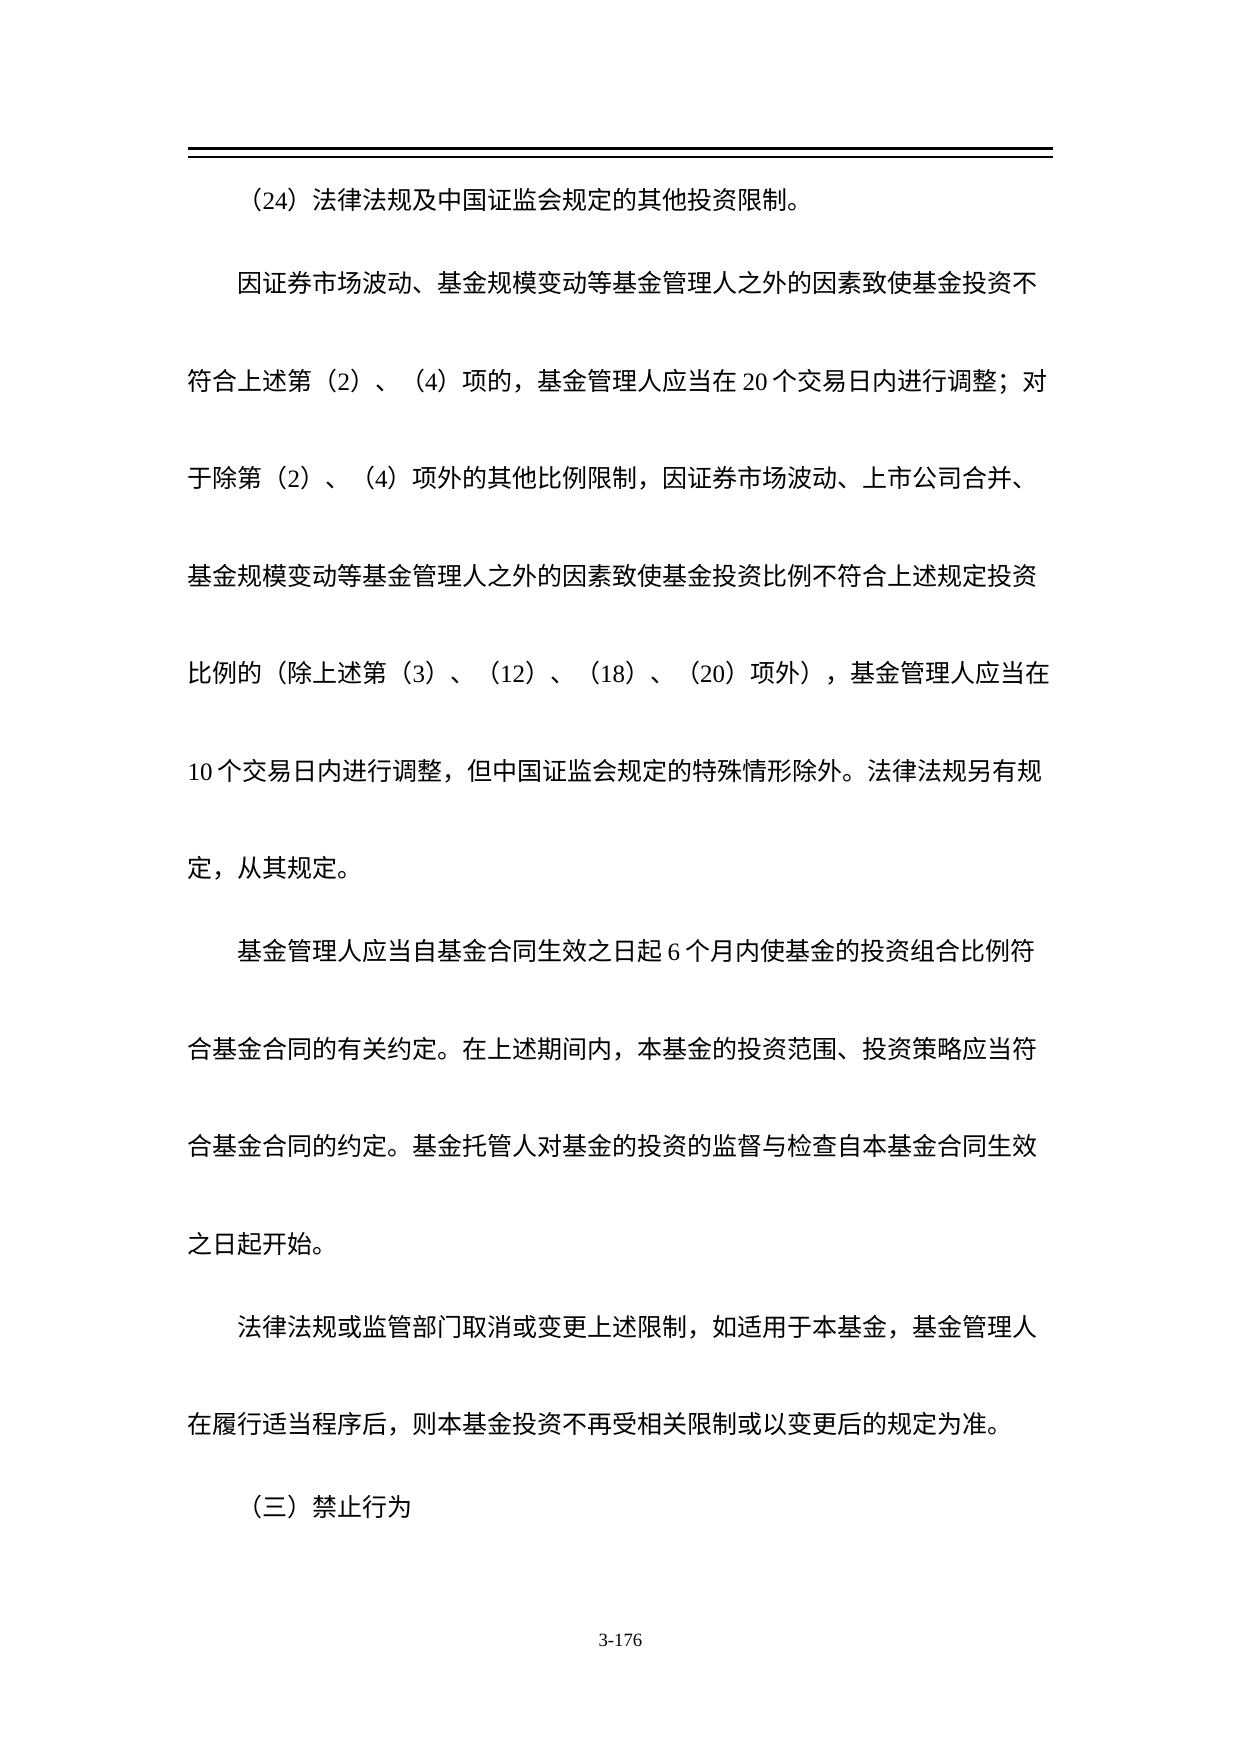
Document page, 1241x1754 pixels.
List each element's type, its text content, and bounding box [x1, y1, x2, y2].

text 因证券市场波动、基金规模变动等基金管理人之外的因素致使基金投资不符合上述第（2）、（4）项的，基金管理人应当在20个交易日内进行调整；对于除第（2）、（4）项外的其他比例限制，因证券市场波动、上市公司合并、基金规模变动等基金管理人之外的因素致使基金投资比例不符合上述规定投资比例的（除上述第（3）、（12）、（18）、（20）项外），基金管理人应当在10个交易日内进行调整，但中国证监会规定的特殊情形除外。法律法规另有规定，从其规定。 [187, 249, 1053, 899]
text 基金管理人应当自基金合同生效之日起6个月内使基金的投资组合比例符合基金合同的有关约定。在上述期间内，本基金的投资范围、投资策略应当符合基金合同的约定。基金托管人对基金的投资的监督与检查自本基金合同生效之日起开始。 [187, 917, 1053, 1275]
text （三）禁止行为 [187, 1473, 1053, 1538]
text 法律法规或监管部门取消或变更上述限制，如适用于本基金，基金管理人在履行适当程序后，则本基金投资不再受相关限制或以变更后的规定为准。 [187, 1293, 1053, 1455]
text （24）法律法规及中国证监会规定的其他投资限制。 [187, 166, 1053, 231]
